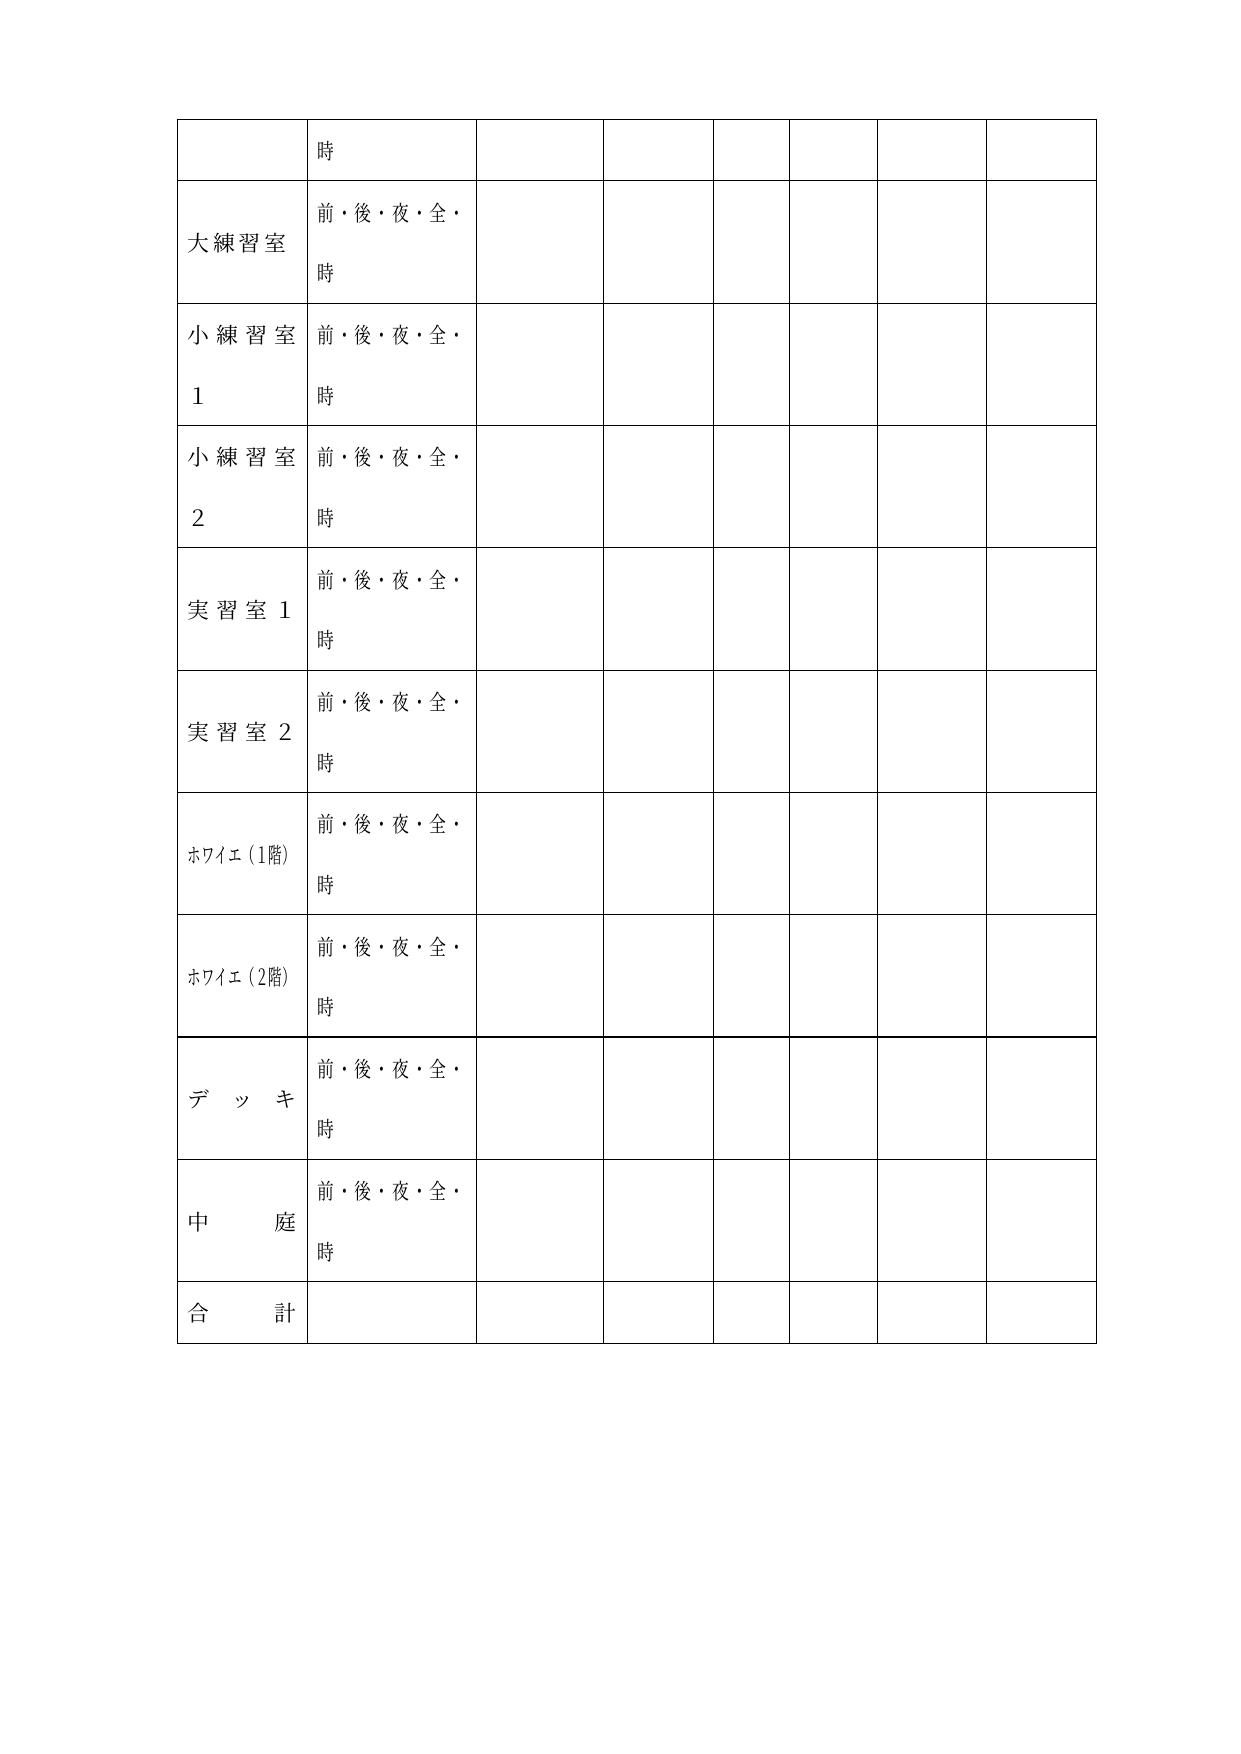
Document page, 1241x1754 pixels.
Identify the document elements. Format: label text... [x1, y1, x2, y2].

table_cell [878, 1160, 986, 1281]
table_cell [308, 1282, 476, 1343]
table_cell [790, 1282, 877, 1343]
table_cell [987, 915, 1096, 1036]
table_cell 前・後・夜・全・時 [308, 120, 476, 180]
table_cell 和室３ [178, 120, 307, 180]
table_cell [878, 915, 986, 1036]
table_cell [604, 548, 713, 669]
table_cell [790, 915, 877, 1036]
table_cell [604, 671, 713, 792]
table_cell [714, 1038, 789, 1159]
table_cell 中庭 [178, 1160, 307, 1281]
table_cell [604, 120, 713, 180]
table_cell [878, 1282, 986, 1343]
table_cell [714, 120, 789, 180]
table_cell [790, 1038, 877, 1159]
table_cell 前・後・夜・全・時 [308, 181, 476, 303]
table_cell 大練習室 [178, 181, 307, 303]
table_cell [477, 1282, 603, 1343]
table_cell [790, 120, 877, 180]
table_cell [987, 671, 1096, 792]
table_cell [878, 671, 986, 792]
table_cell 前・後・夜・全・時 [308, 548, 476, 669]
table_cell [604, 1038, 713, 1159]
table_cell [477, 181, 603, 303]
table_cell [987, 181, 1096, 303]
table_cell [878, 181, 986, 303]
table_cell 実習室２ [178, 671, 307, 792]
table_cell [714, 793, 789, 914]
table_cell [714, 548, 789, 669]
table_cell [714, 304, 789, 425]
table_cell 小練習室１ [178, 304, 307, 425]
table_cell [790, 181, 877, 303]
table_cell [790, 304, 877, 425]
table_cell [477, 671, 603, 792]
table_cell [714, 426, 789, 547]
table_cell [987, 1160, 1096, 1281]
table_cell 前・後・夜・全・時 [308, 793, 476, 914]
table_cell [714, 671, 789, 792]
table_cell [790, 1160, 877, 1281]
table_cell [604, 793, 713, 914]
table_cell 前・後・夜・全・時 [308, 1160, 476, 1281]
table_cell [878, 426, 986, 547]
table_cell 前・後・夜・全・時 [308, 1038, 476, 1159]
table_cell [878, 793, 986, 914]
table_cell [714, 181, 789, 303]
table_cell [987, 1038, 1096, 1159]
table_cell [714, 1282, 789, 1343]
table_cell [878, 120, 986, 180]
table_cell [987, 426, 1096, 547]
table_cell 前・後・夜・全・時 [308, 671, 476, 792]
table_cell [604, 426, 713, 547]
table_cell [714, 1160, 789, 1281]
table_cell [477, 793, 603, 914]
table_cell [987, 793, 1096, 914]
table_cell 合計 [178, 1282, 307, 1343]
table_cell [987, 548, 1096, 669]
table_cell [790, 671, 877, 792]
table_cell [987, 1282, 1096, 1343]
table_cell [477, 1160, 603, 1281]
table_cell [878, 548, 986, 669]
table_cell [878, 304, 986, 425]
table_cell [477, 426, 603, 547]
table_cell [604, 181, 713, 303]
table_cell [790, 793, 877, 914]
table_cell 小練習室２ [178, 426, 307, 547]
table_cell [878, 1038, 986, 1159]
table_cell [790, 548, 877, 669]
table_cell 実習室１ [178, 548, 307, 669]
table_cell [604, 1282, 713, 1343]
table_cell [714, 915, 789, 1036]
table_cell [987, 304, 1096, 425]
table_cell 前・後・夜・全・時 [308, 915, 476, 1036]
table_cell [604, 1160, 713, 1281]
table_cell [477, 548, 603, 669]
table_cell [477, 304, 603, 425]
table_cell [477, 915, 603, 1036]
table_cell ホワイエ（１階） [178, 793, 307, 914]
table_cell 前・後・夜・全・時 [308, 426, 476, 547]
table_cell [477, 1038, 603, 1159]
table_cell [987, 120, 1096, 180]
table_cell 前・後・夜・全・時 [308, 304, 476, 425]
table_cell [790, 426, 877, 547]
table_cell [604, 915, 713, 1036]
table_cell [477, 120, 603, 180]
table_cell [604, 304, 713, 425]
table_cell ホワイエ（２階） [178, 915, 307, 1036]
table_cell デッキ [178, 1038, 307, 1159]
